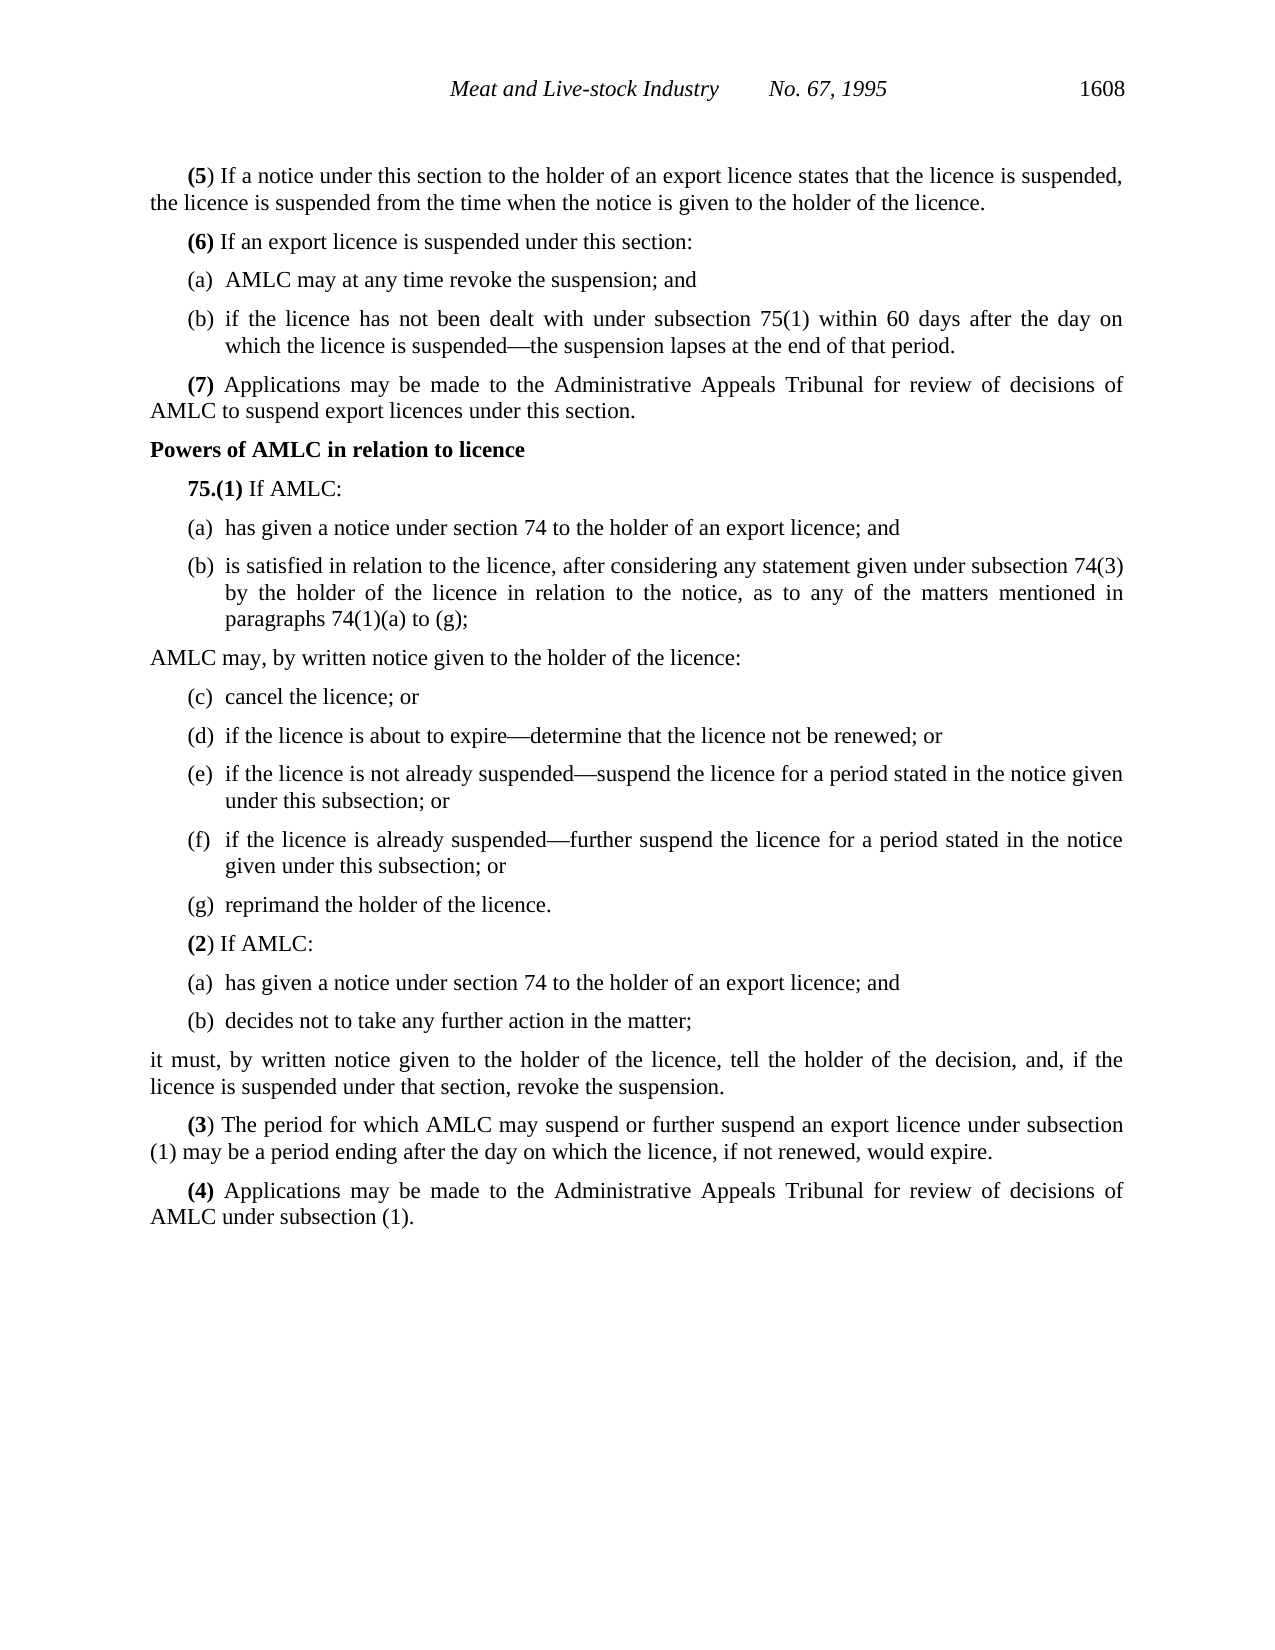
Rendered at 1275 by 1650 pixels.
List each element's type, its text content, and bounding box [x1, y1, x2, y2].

text (7) Applications may be made to the Administrative Appeals Tribunal for review of decisions of AMLC to suspend export licences under this section. [150, 371, 1125, 423]
text AMLC may, by written notice given to the holder of the licence: [150, 644, 1125, 670]
text (g) reprimand the holder of the licence. [187, 891, 1125, 917]
text (4) Applications may be made to the Administrative Appeals Tribunal for review of decisions of AMLC under subsection (1). [150, 1177, 1125, 1229]
text (6) If an export licence is suspended under this section: [150, 228, 1125, 254]
text (d) if the licence is about to expire—determine that the licence not be renewed; or [187, 722, 1125, 748]
text (b) is satisfied in relation to the licence, after considering any statement given under subsection 74(3) by the holder of the licence in relation to the notice, as to any of the matters mentioned in paragraphs 74(1)(a) to (g); [187, 552, 1125, 631]
text (b) decides not to take any further action in the matter; [187, 1007, 1125, 1034]
text (a) has given a notice under section 74 to the holder of an export licence; and [187, 513, 1125, 540]
text (c) cancel the licence; or [187, 683, 1125, 709]
text (f) if the licence is already suspended—further suspend the licence for a period stated in the notice given under this subsection; or [187, 826, 1125, 878]
text (a) has given a notice under section 74 to the holder of an export licence; and [187, 969, 1125, 995]
text (e) if the licence is not already suspended—suspend the licence for a period stated in the notice given under this subsection; or [187, 761, 1125, 813]
text (3) The period for which AMLC may suspend or further suspend an export licence under subsection (1) may be a period ending after the day on which the licence, if not renewed, would expire. [150, 1112, 1125, 1164]
text (a) AMLC may at any time revoke the suspension; and [187, 267, 1125, 293]
text (b) if the licence has not been dealt with under subsection 75(1) within 60 days after the day on which the licence is suspended—the suspension lapses at the end of that period. [187, 305, 1125, 358]
text 75.(1) If AMLC: [150, 475, 1125, 501]
text Powers of AMLC in relation to licence [150, 436, 1125, 462]
text (5) If a notice under this section to the holder of an export licence states that the licence is suspended, the licence is suspended from the time when the notice is given to the holder of the licence. [150, 162, 1125, 215]
text (2) If AMLC: [150, 930, 1125, 956]
text it must, by written notice given to the holder of the licence, tell the holder of the decision, and, if the licence is suspended under that section, revoke the suspension. [150, 1046, 1125, 1099]
